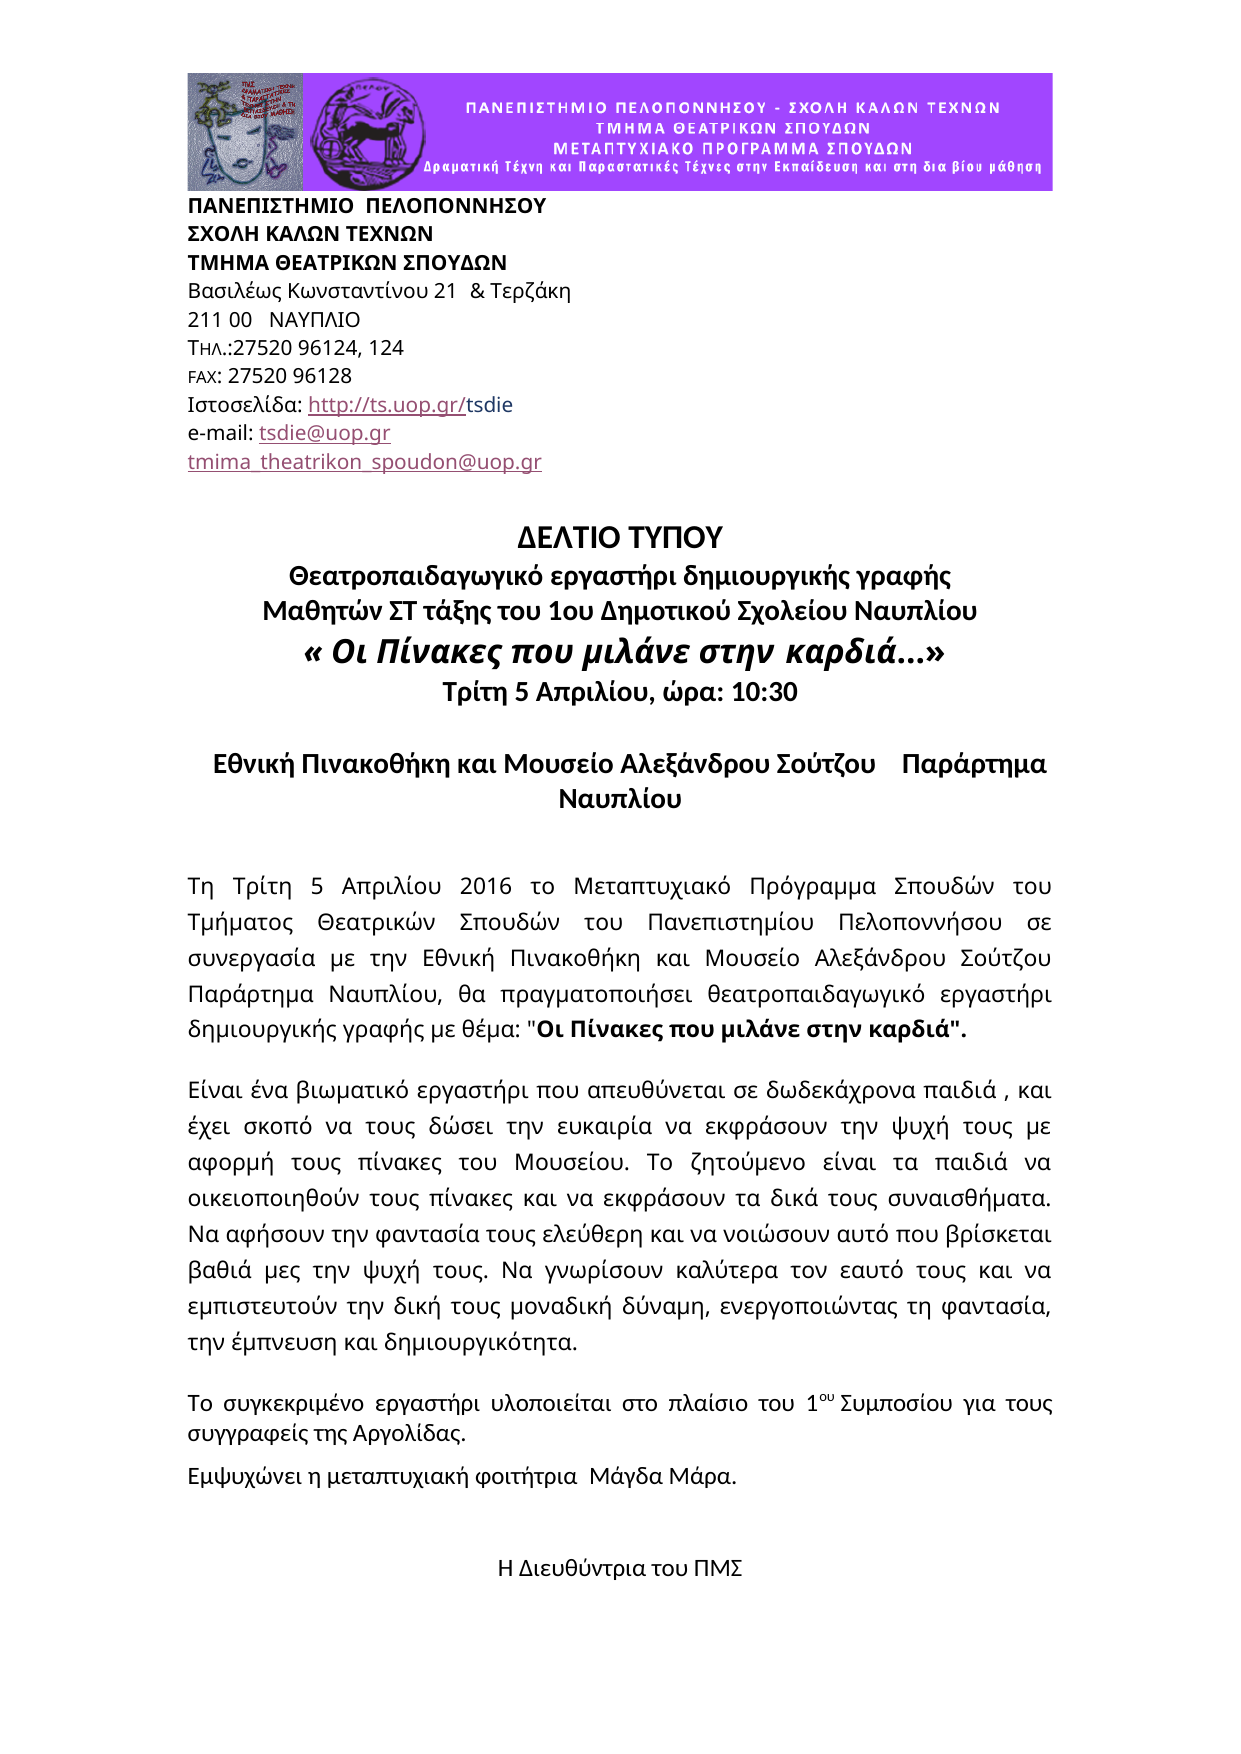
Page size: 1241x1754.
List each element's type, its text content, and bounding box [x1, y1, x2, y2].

text 211 00 ΝΑΥΠΛΙΟ [187, 305, 1053, 333]
text Τη Τρίτη 5 Απριλίου 2016 το Μεταπτυχιακό Πρόγραμμα Σπουδών του Τμήματος Θεατρικών Σπουδών του Πανεπιστημίου Πελοποννήσου σε συνεργασία με την Εθνική Πινακοθήκη και Μουσείο Αλεξάνδρου Σούτζου Παράρτημα Ναυπλίου, θα πραγματοποιήσει θεατροπαιδαγωγικό εργαστήρι δημιουργικής γραφής με θέμα: "Οι Πίνακες που μιλάνε στην καρδιά". [187, 870, 1053, 1045]
text tmima_theatrikon_spoudon@uop.gr [187, 447, 1053, 475]
text ΤΜΗΜΑ ΘΕΑΤΡΙΚΩΝ ΣΠΟΥΔΩΝ [187, 248, 1053, 276]
text Μαθητών ΣΤ τάξης του 1ου Δημοτικού Σχολείου Ναυπλίου [187, 592, 1053, 628]
text Ιστοσελίδα: http://ts.uop.gr/tsdie [187, 390, 1053, 418]
text Η Διευθύντρια του ΠΜΣ [187, 1552, 1053, 1582]
text Το συγκεκριμένο εργαστήρι υλοποιείται στο πλαίσιο του 1ου Συμποσίου για τους συγγραφείς της Αργολίδας. [187, 1387, 1053, 1448]
text fax: 27520 96128 [187, 362, 1053, 390]
text ΣΧΟΛΗ ΚΑΛΩΝ ΤΕΧΝΩΝ [187, 219, 1053, 248]
text Βασιλέως Κωνσταντίνου 21 & Τερζάκη [187, 276, 1053, 305]
text Εθνική Πινακοθήκη και Μουσείο Αλεξάνδρου Σούτζου Παράρτημα Ναυπλίου [187, 745, 1053, 816]
text « Οι Πίνακες που μιλάνε στην καρδιά...» [187, 628, 1053, 673]
text e-mail: tsdie@uop.gr [187, 418, 1053, 447]
picture [187, 73, 1053, 191]
text Θεατροπαιδαγωγικό εργαστήρι δημιουργικής γραφής [187, 557, 1053, 592]
text Εμψυχώνει η μεταπτυχιακή φοιτήτρια Μάγδα Μάρα. [187, 1460, 1053, 1491]
text ΠΑΝΕΠΙΣΤΗΜΙΟ ΠΕΛΟΠΟΝΝΗΣΟΥ [187, 191, 1053, 219]
text Τρίτη 5 Απριλίου, ώρα: 10:30 [187, 673, 1053, 709]
text Είναι ένα βιωματικό εργαστήρι που απευθύνεται σε δωδεκάχρονα παιδιά , και έχει σκοπό να τους δώσει την ευκαιρία να εκφράσουν την ψυχή τους με αφορμή τους πίνακες του Μουσείου. Το ζητούμενο είναι τα παιδιά να οικειοποιηθούν τους πίνακες και να εκφράσουν τα δικά τους συναισθήματα. Να αφήσουν την φαντασία τους ελεύθερη και να νοιώσουν αυτό που βρίσκεται βαθιά μες την ψυχή τους. Να γνωρίσουν καλύτερα τον εαυτό τους και να εμπιστευτούν την δική τους μοναδική δύναμη, ενεργοποιώντας τη φαντασία, την έμπνευση και δημιουργικότητα. [187, 1074, 1053, 1357]
text ΔΕΛΤΙΟ ΤΥΠΟΥ [187, 516, 1053, 557]
text Τηλ.:27520 96124, 124 [187, 333, 1053, 362]
